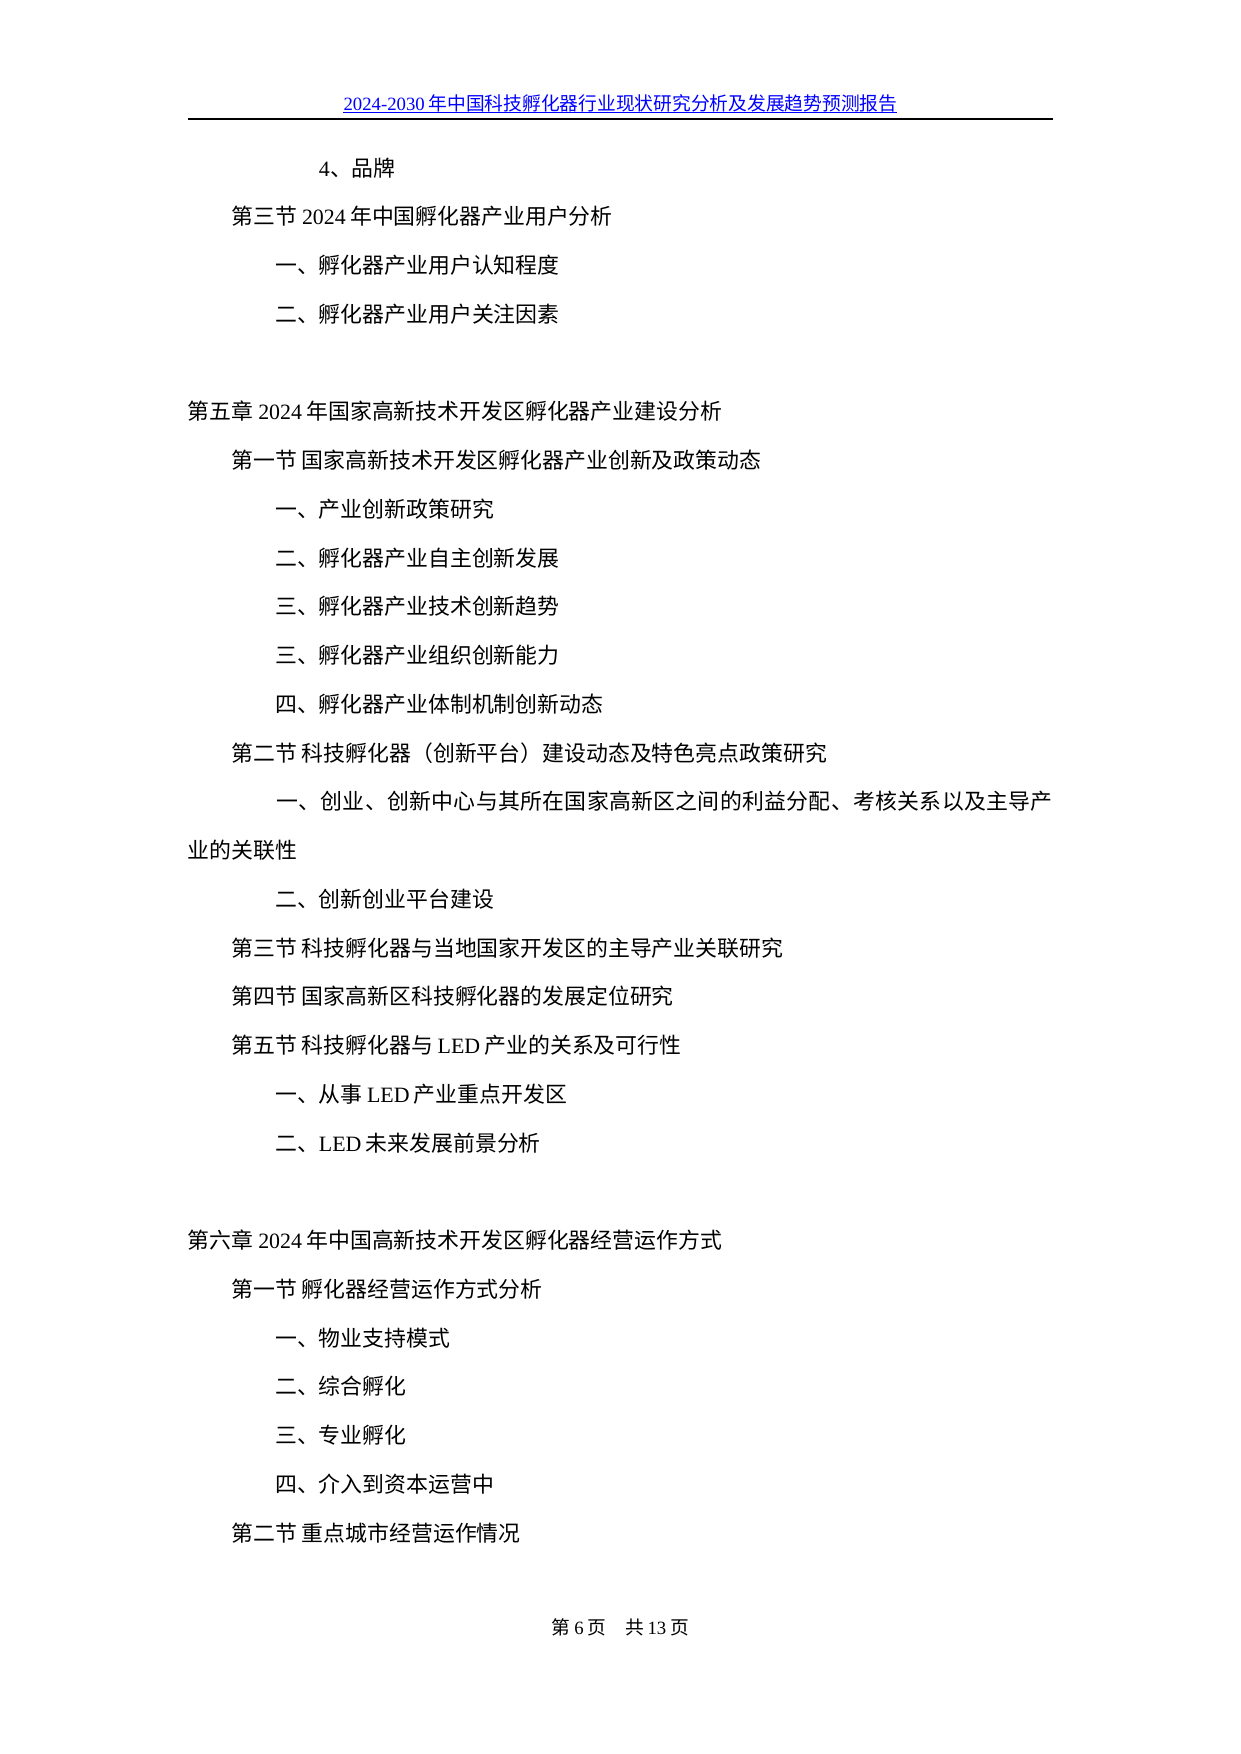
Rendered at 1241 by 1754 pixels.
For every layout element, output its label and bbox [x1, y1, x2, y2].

text [187, 150, 1053, 1548]
